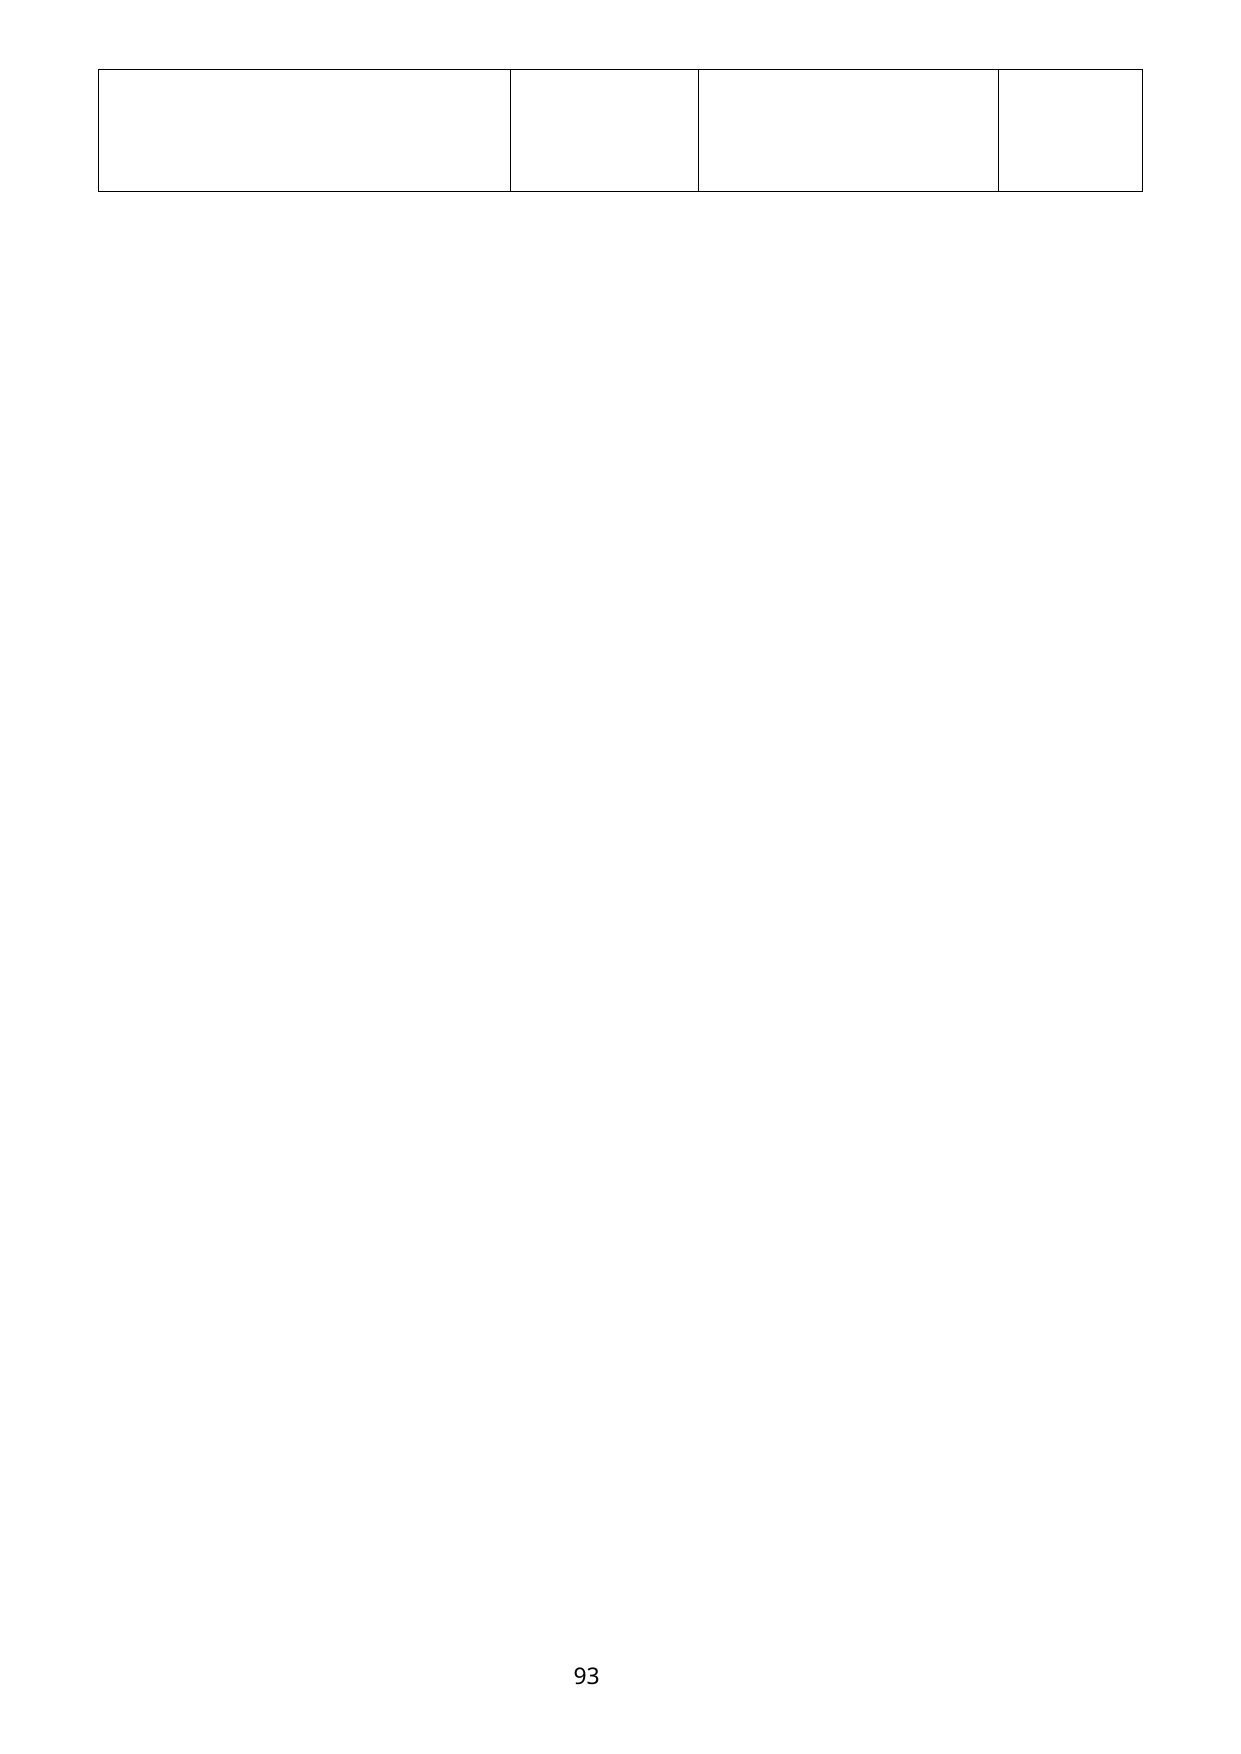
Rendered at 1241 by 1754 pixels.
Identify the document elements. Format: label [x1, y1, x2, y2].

table_cell [511, 70, 698, 191]
table_cell [99, 70, 510, 191]
table_cell [999, 70, 1142, 191]
table_cell [699, 70, 998, 191]
